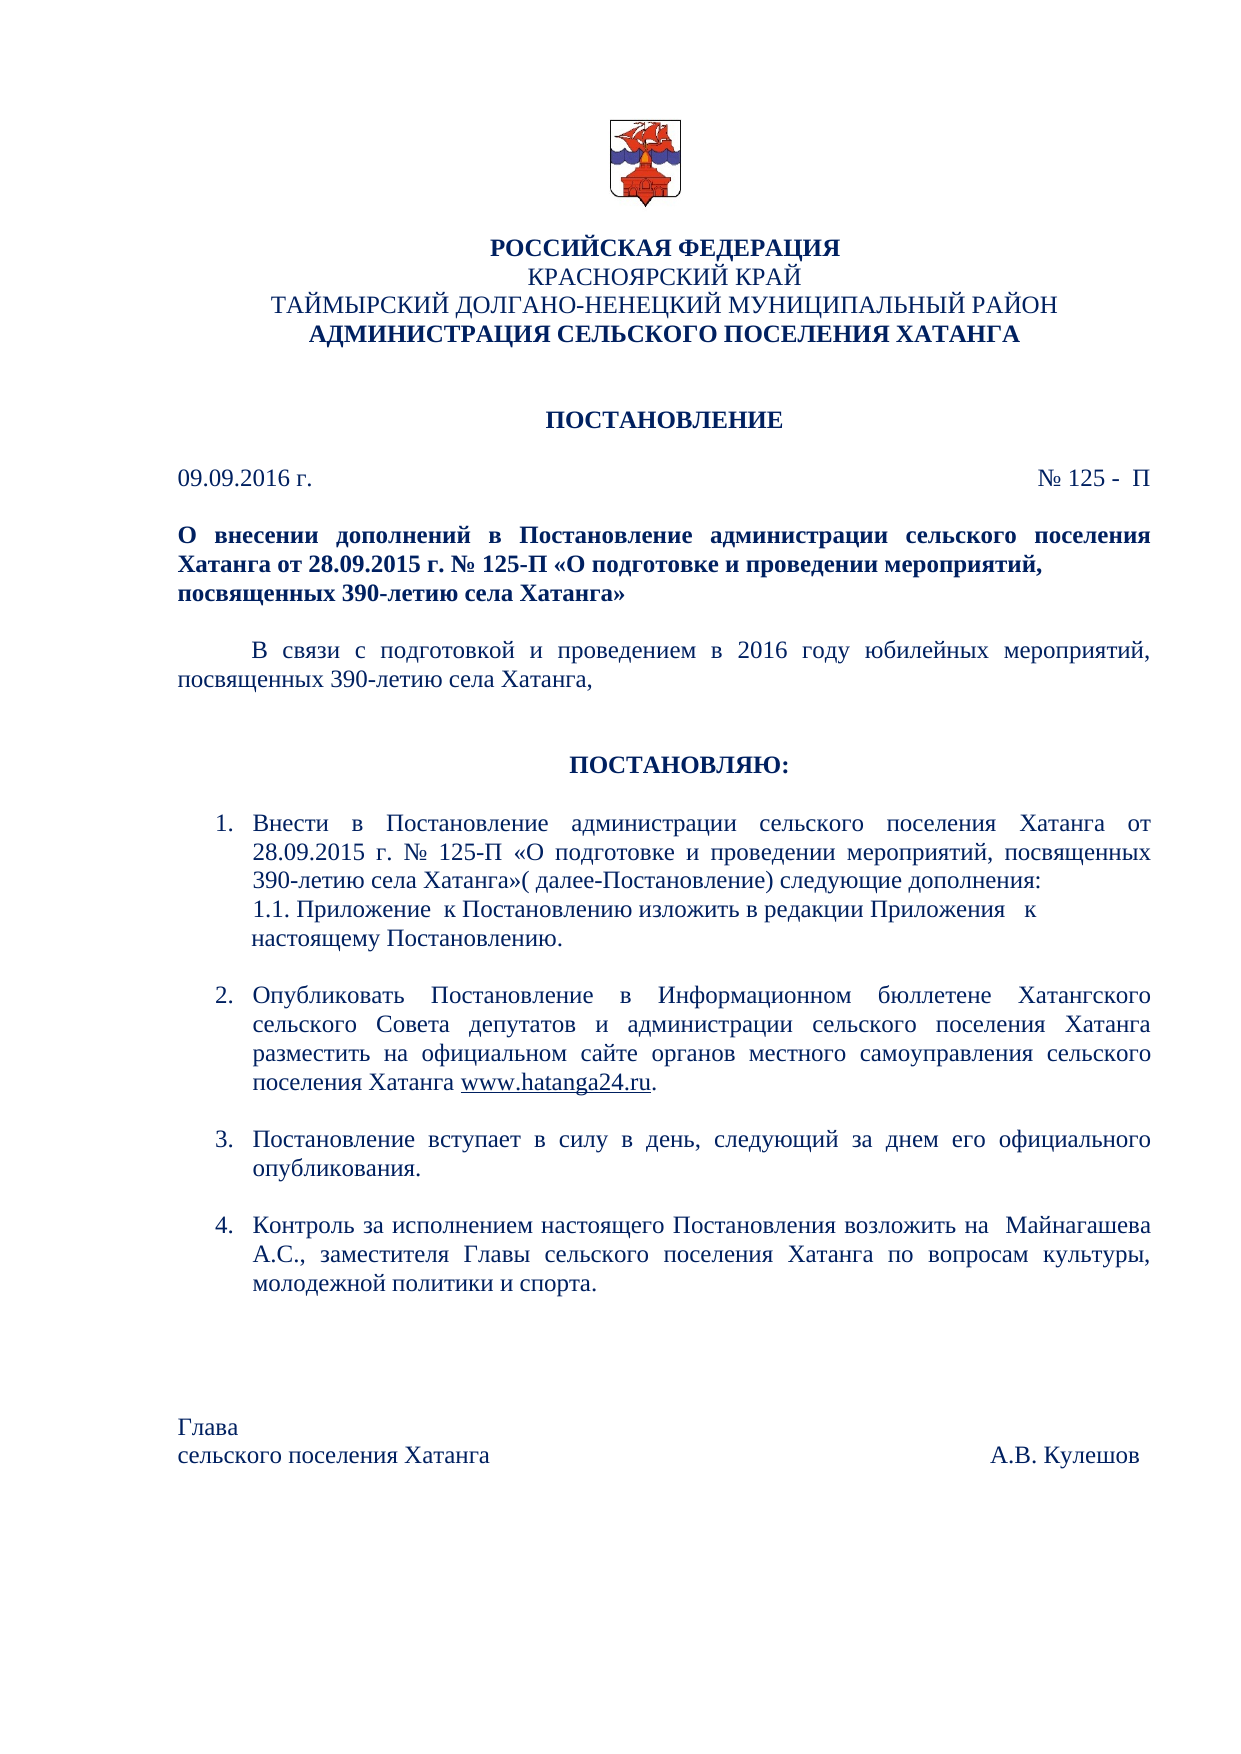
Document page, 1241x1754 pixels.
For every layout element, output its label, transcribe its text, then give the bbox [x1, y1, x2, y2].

text КРАСНОЯРСКИЙ КРАЙ [177, 262, 1152, 291]
text настоящему Постановлению. [177, 923, 1152, 952]
list Контроль за исполнением настоящего Постановления возложить на Майнагашева А.С., заместителя Главы сельского поселения Хатанга по вопросам культуры, молодежной политики и спорта. [215, 1211, 1152, 1297]
text посвященных 390-летию села Хатанга» [177, 578, 1152, 607]
text Глава [177, 1412, 1152, 1441]
picture [608, 118, 683, 212]
text О внесении дополнений в Постановление администрации сельского поселения Хатанга от 28.09.2015 г. № 125-П «О подготовке и проведении мероприятий, [177, 521, 1152, 578]
text ПОСТАНОВЛЯЮ: [177, 751, 1152, 779]
text 09.09.2016 г. № 125 - П [177, 463, 1152, 492]
text РОССИЙСКАЯ ФЕДЕРАЦИЯ [177, 233, 1152, 262]
list Опубликовать Постановление в Информационном бюллетене Хатангского сельского Совета депутатов и администрации сельского поселения Хатанга разместить на официальном сайте органов местного самоуправления сельского поселения Хатанга www.hatanga24.ru. [215, 981, 1152, 1096]
text ТАЙМЫРСКИЙ ДОЛГАНО-НЕНЕЦКИЙ МУНИЦИПАЛЬНЫЙ РАЙОН [177, 291, 1152, 319]
text 1.1. Приложение к Постановлению изложить в редакции Приложения к [252, 894, 1152, 923]
text В связи с подготовкой и проведением в 2016 году юбилейных мероприятий, посвященных 390-летию села Хатанга, [177, 636, 1152, 693]
list Внести в Постановление администрации сельского поселения Хатанга от 28.09.2015 г. № 125-П «О подготовке и проведении мероприятий, посвященных 390-летию села Хатанга»( далее-Постановление) следующие дополнения: [215, 808, 1152, 894]
text ПОСТАНОВЛЕНИЕ [177, 406, 1152, 434]
text АДМИНИСТРАЦИЯ СЕЛЬСКОГО ПОСЕЛЕНИЯ ХАТАНГА [177, 319, 1152, 348]
text сельского поселения Хатанга А.В. Кулешов [177, 1441, 1152, 1469]
list Постановление вступает в силу в день, следующий за днем его официального опубликования. [215, 1124, 1152, 1182]
